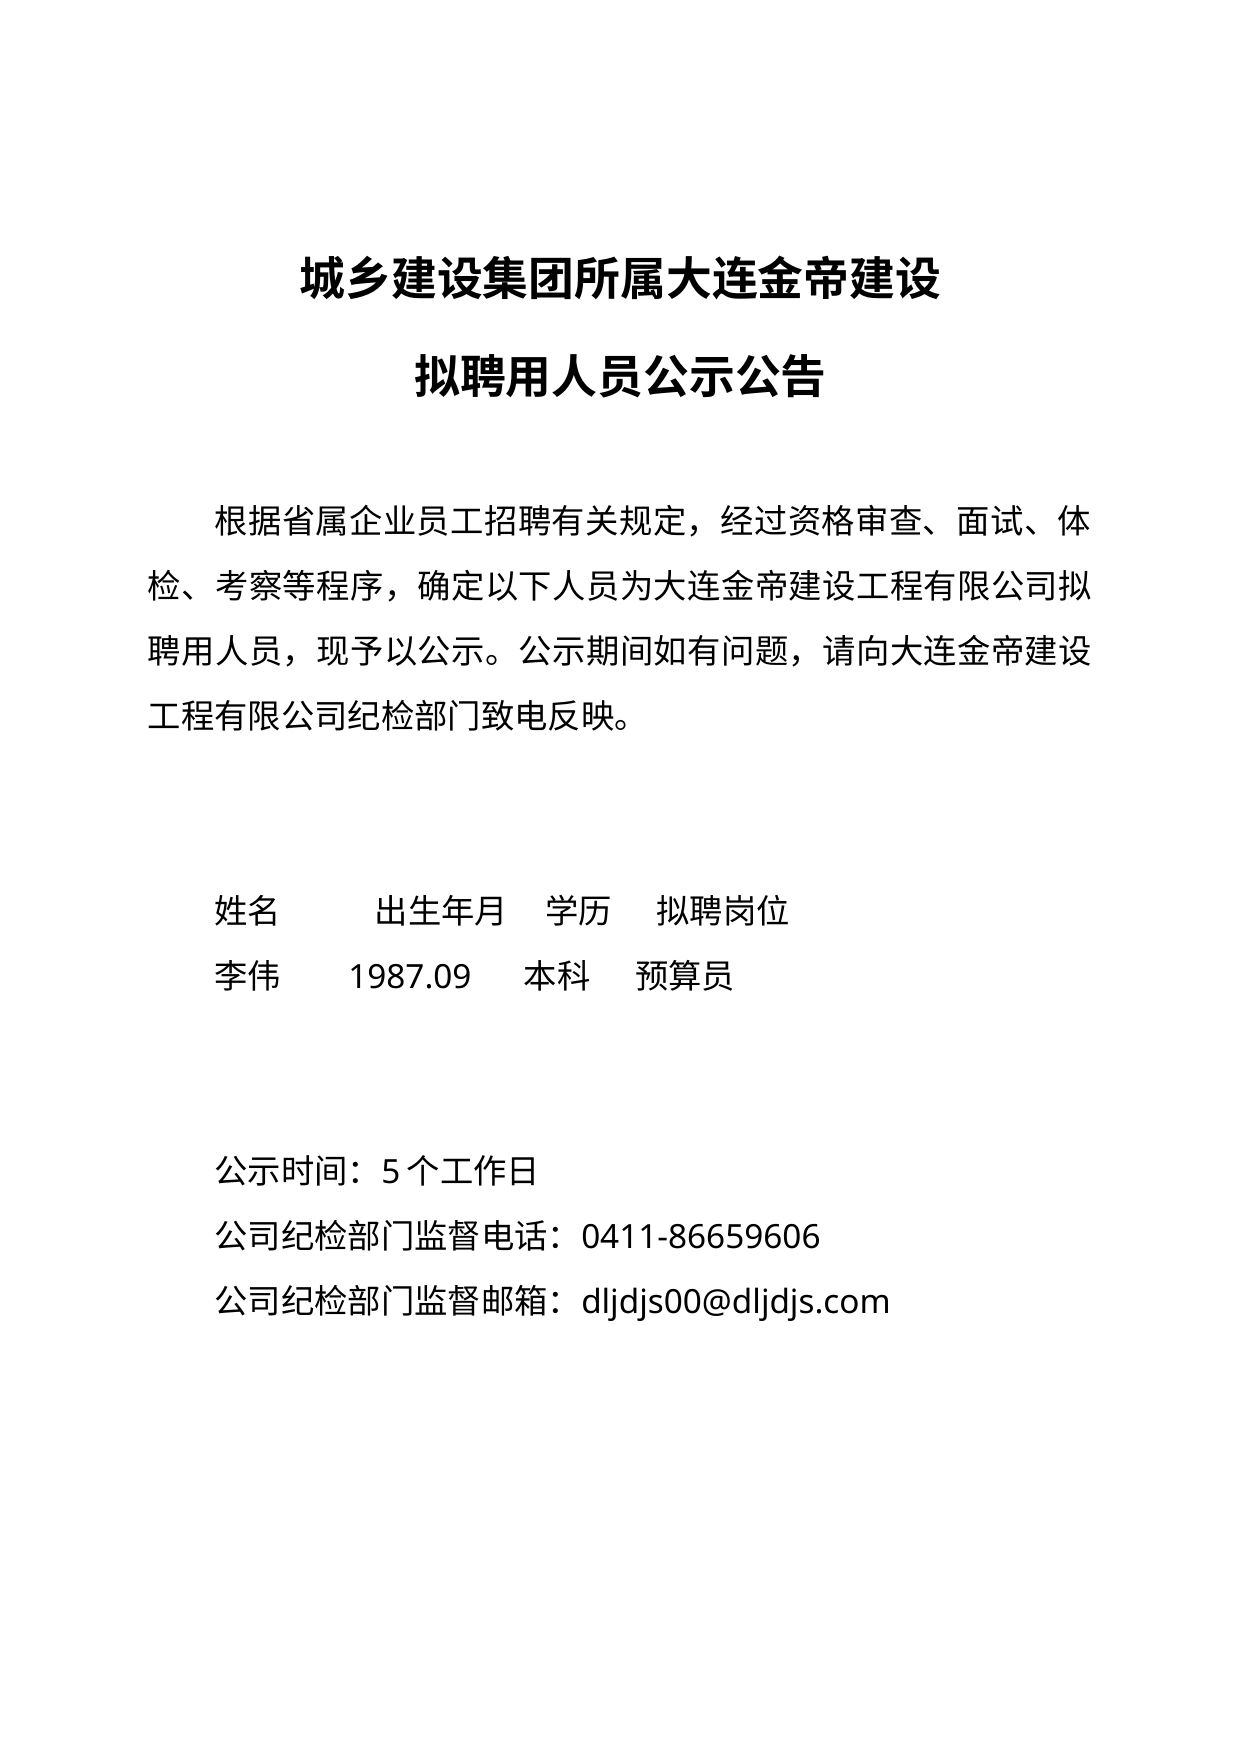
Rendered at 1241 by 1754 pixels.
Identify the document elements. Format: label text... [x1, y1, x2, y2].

text 公示时间：5个工作日 [148, 1137, 1093, 1202]
text 拟聘用人员公示公告 [148, 324, 1093, 422]
text 姓名 出生年月 学历 拟聘岗位 [148, 877, 1093, 942]
text 城乡建设集团所属大连金帝建设 [148, 227, 1093, 324]
text 根据省属企业员工招聘有关规定，经过资格审查、面试、体检、考察等程序，确定以下人员为大连金帝建设工程有限公司拟聘用人员，现予以公示。公示期间如有问题，请向大连金帝建设工程有限公司纪检部门致电反映。 [148, 487, 1093, 747]
text 公司纪检部门监督邮箱：dljdjs00@dljdjs.com [148, 1267, 1093, 1332]
text 公司纪检部门监督电话：0411-86659606 [148, 1202, 1093, 1267]
text 李伟 1987.09 本科 预算员 [148, 942, 1093, 1007]
